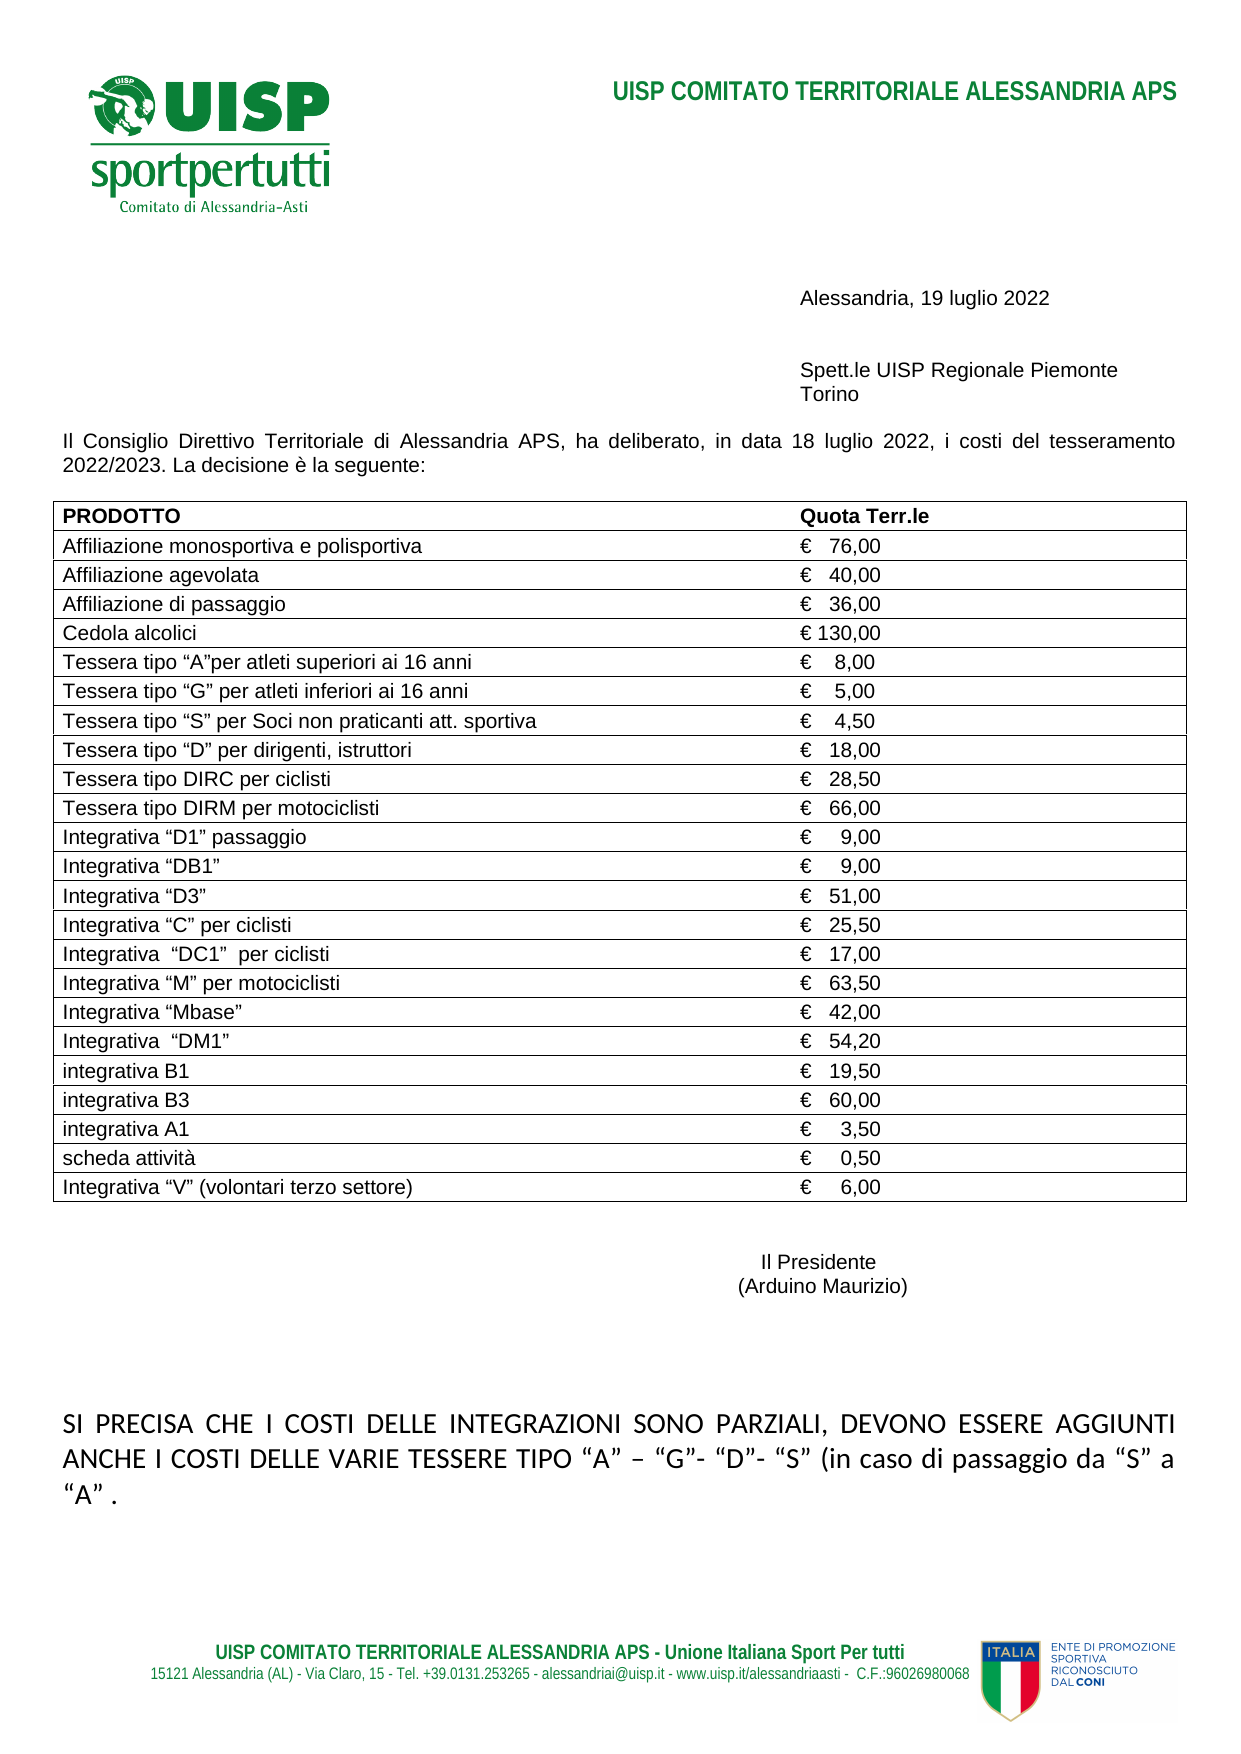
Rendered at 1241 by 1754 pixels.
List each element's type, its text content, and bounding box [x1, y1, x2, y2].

text Spett.le UISP Regionale Piemonte [62, 357, 1178, 381]
text Tessera tipo “G” per atleti inferiori ai 16 anni € 5,00 [54, 677, 1186, 705]
text Integrativa “DM1” € 54,20 [54, 1027, 1186, 1055]
text PRODOTTO Quota Terr.le [54, 502, 1186, 530]
text Affiliazione agevolata € 40,00 [54, 561, 1186, 589]
text SI PRECISA CHE I COSTI DELLE INTEGRAZIONI SONO PARZIALI, DEVONO ESSERE AGGIUNTI ANCHE I COSTI DELLE VARIE TESSERE TIPO “A” – “G”- “D”- “S” (in caso di passaggio da “S” a “A” . [62, 1405, 1178, 1512]
text integrativa B3 € 60,00 [54, 1086, 1186, 1114]
text Tessera tipo “A”per atleti superiori ai 16 anni € 8,00 [54, 648, 1186, 676]
text scheda attività € 0,50 [54, 1144, 1186, 1172]
text integrativa A1 € 3,50 [54, 1115, 1186, 1143]
text Integrativa “M” per motociclisti € 63,50 [54, 969, 1186, 997]
text Integrativa “DB1” € 9,00 [54, 852, 1186, 880]
text Integrativa “D1” passaggio € 9,00 [54, 823, 1186, 851]
picture [62, 74, 357, 238]
text Tessera tipo DIRM per motociclisti € 66,00 [54, 794, 1186, 822]
text Il Consiglio Direttivo Territoriale di Alessandria APS, ha deliberato, in data 18 luglio 2022, i costi del tesseramento 2022/2023. La decisione è la seguente: [62, 429, 1178, 477]
text Integrativa “DC1” per ciclisti € 17,00 [54, 940, 1186, 968]
text Integrativa “Mbase” € 42,00 [54, 998, 1186, 1026]
text integrativa B1 € 19,50 [54, 1056, 1186, 1084]
text Torino [62, 381, 1178, 405]
text Tessera tipo DIRC per ciclisti € 28,50 [54, 765, 1186, 793]
text Affiliazione di passaggio € 36,00 [54, 590, 1186, 618]
text Il Presidente [62, 1250, 1178, 1274]
text (Arduino Maurizio) [62, 1274, 1178, 1298]
text Cedola alcolici € 130,00 [54, 619, 1186, 647]
text Integrativa “V” (volontari terzo settore) € 6,00 [54, 1173, 1186, 1201]
text Alessandria, 19 luglio 2022 [726, 286, 1178, 309]
picture [977, 1639, 1178, 1723]
text Tessera tipo “S” per Soci non praticanti att. sportiva € 4,50 [54, 706, 1186, 734]
text Integrativa “D3” € 51,00 [54, 881, 1186, 909]
text Affiliazione monosportiva e polisportiva € 76,00 [54, 531, 1186, 559]
text Tessera tipo “D” per dirigenti, istruttori € 18,00 [54, 736, 1186, 764]
text Integrativa “C” per ciclisti € 25,50 [54, 911, 1186, 939]
